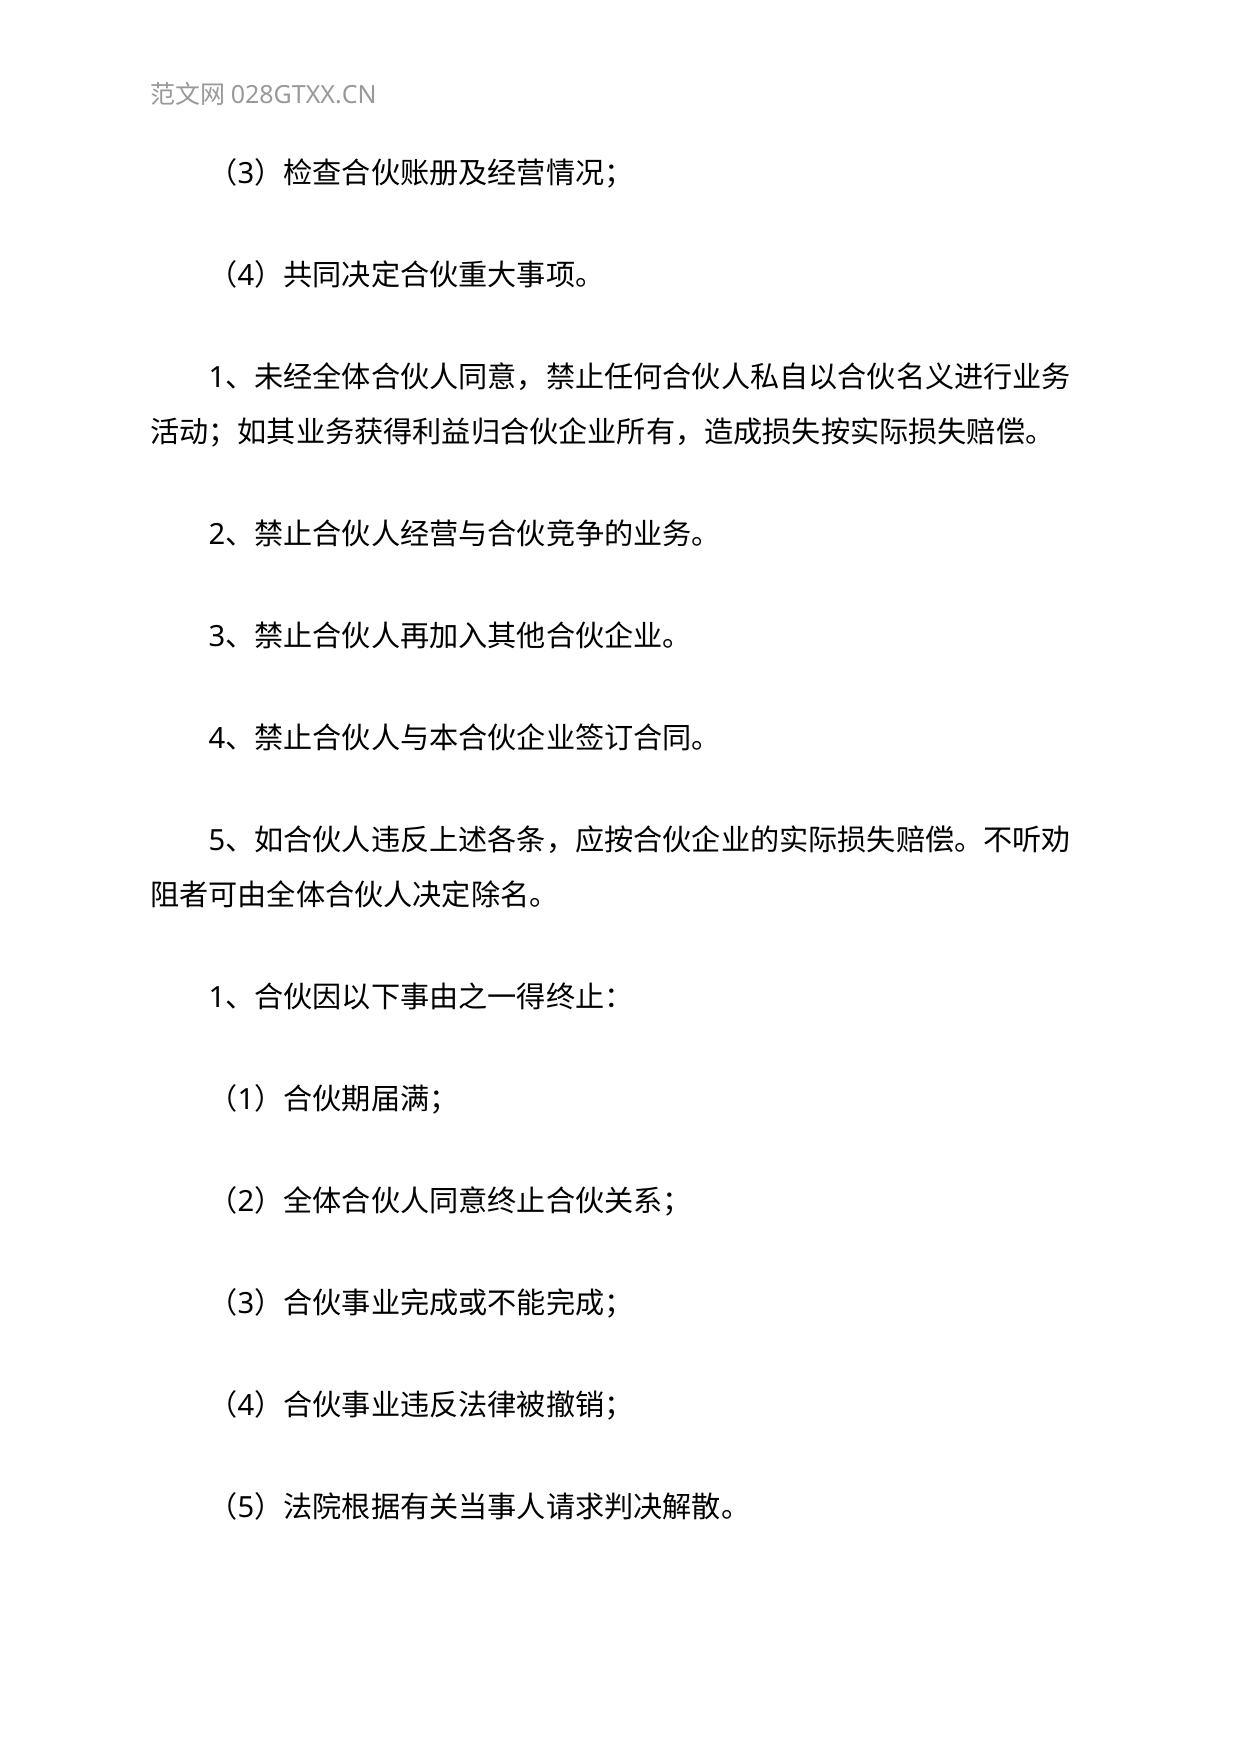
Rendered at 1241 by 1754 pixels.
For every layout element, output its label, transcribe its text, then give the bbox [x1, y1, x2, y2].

text （1）合伙期届满； [150, 1075, 1090, 1118]
text （5）法院根据有关当事人请求判决解散。 [150, 1483, 1090, 1526]
text 1、合伙因以下事由之一得终止： [150, 973, 1090, 1016]
text （4）共同决定合伙重大事项。 [150, 252, 1090, 294]
text 2、禁止合伙人经营与合伙竞争的业务。 [150, 511, 1090, 553]
text （3）合伙事业完成或不能完成； [150, 1279, 1090, 1322]
text 3、禁止合伙人再加入其他合伙企业。 [150, 613, 1090, 655]
text 4、禁止合伙人与本合伙企业签订合同。 [150, 715, 1090, 757]
text 5、如合伙人违反上述各条，应按合伙企业的实际损失赔偿。不听劝阻者可由全体合伙人决定除名。 [150, 817, 1090, 914]
text （3）检查合伙账册及经营情况； [150, 150, 1090, 192]
text （4）合伙事业违反法律被撤销； [150, 1381, 1090, 1424]
text 1、未经全体合伙人同意，禁止任何合伙人私自以合伙名义进行业务活动；如其业务获得利益归合伙企业所有，造成损失按实际损失赔偿。 [150, 354, 1090, 451]
text （2）全体合伙人同意终止合伙关系； [150, 1177, 1090, 1220]
